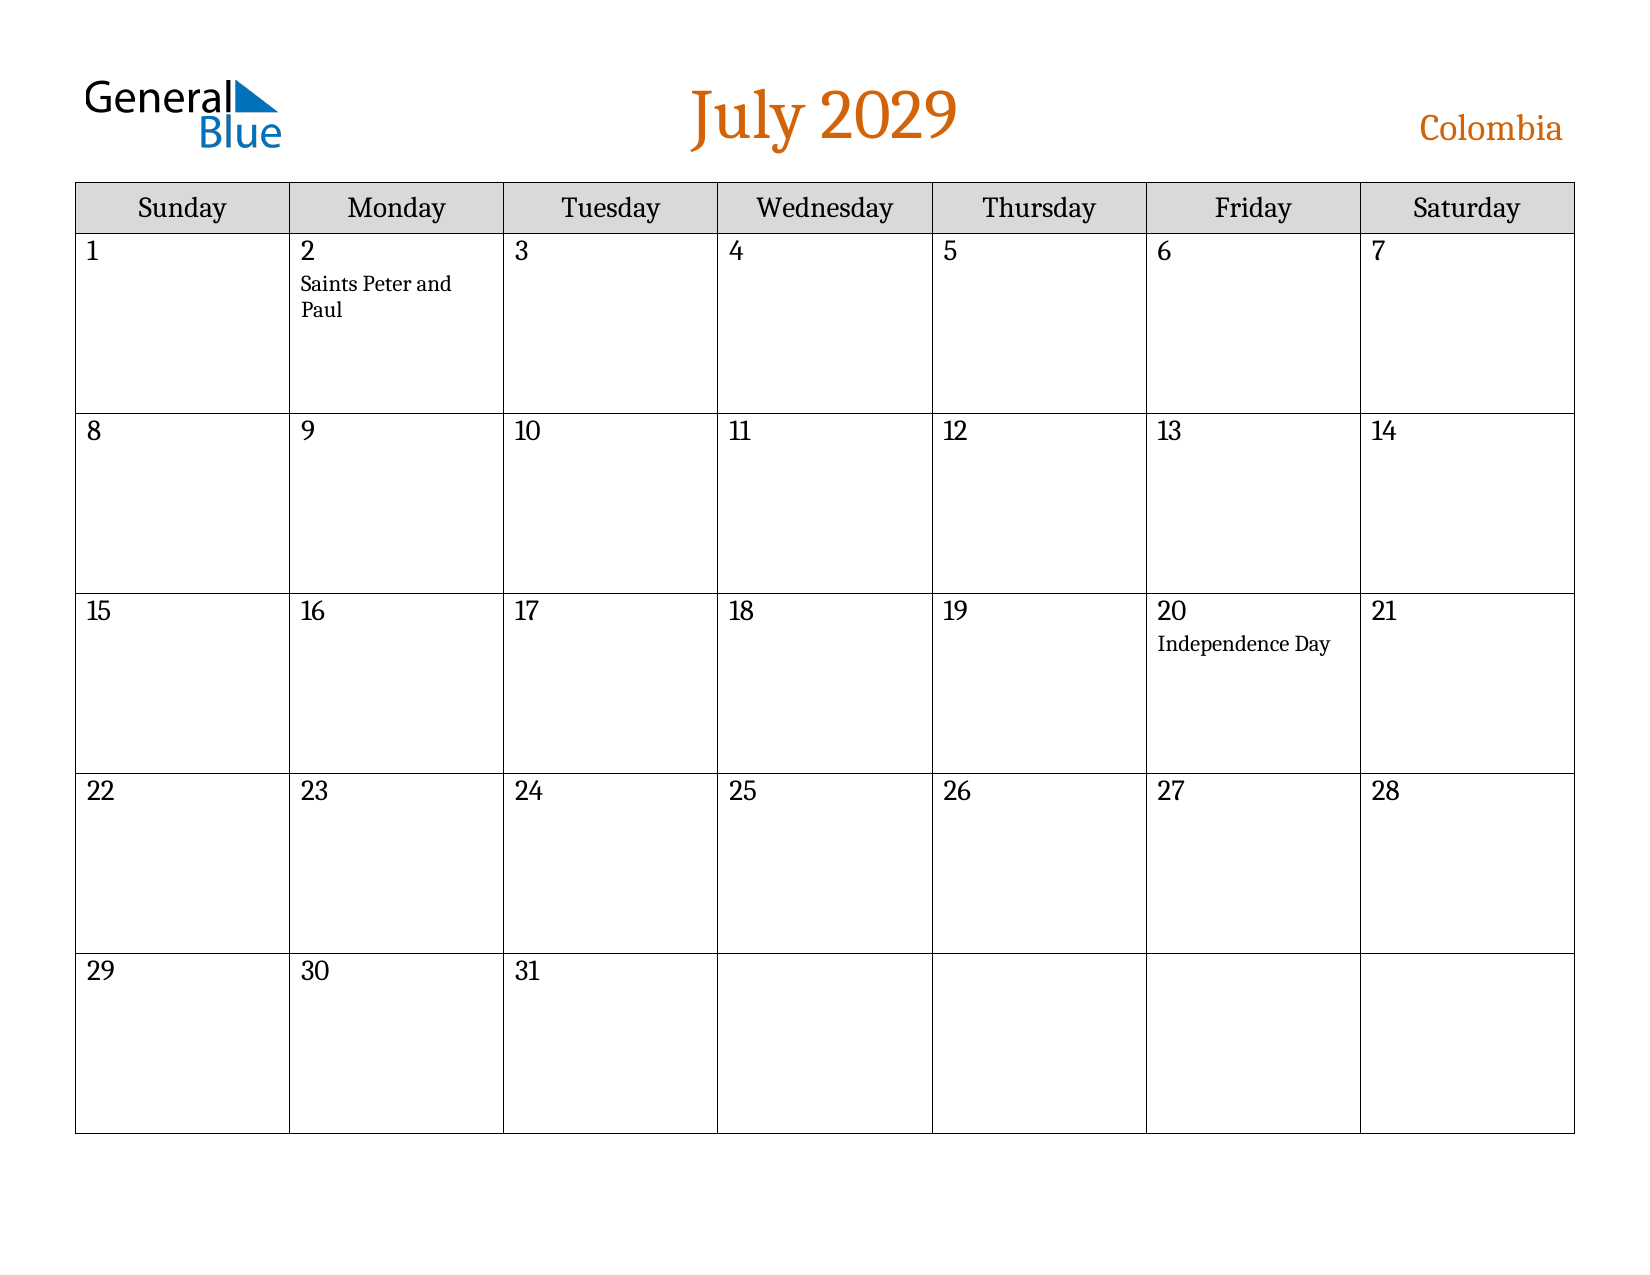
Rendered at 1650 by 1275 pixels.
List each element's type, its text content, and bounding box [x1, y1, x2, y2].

table_header [76, 75, 503, 182]
table_cell 13 [1147, 414, 1360, 450]
table_cell [1147, 954, 1360, 990]
table_cell 24 [504, 774, 717, 810]
table_cell [718, 810, 932, 953]
table_cell 29 [76, 954, 289, 990]
table_cell Tuesday [504, 183, 717, 233]
table_cell 23 [290, 774, 503, 810]
table_cell 6 [1147, 234, 1360, 270]
table_cell 20 [1147, 594, 1360, 630]
table_cell [1147, 270, 1360, 413]
table_cell [933, 990, 1146, 1133]
table_cell 16 [290, 594, 503, 630]
table_cell [504, 270, 717, 413]
table_header Colombia [1146, 75, 1574, 182]
table_cell 4 [718, 234, 932, 270]
table_cell [1361, 954, 1574, 990]
table_cell 21 [1361, 594, 1574, 630]
table_cell Sunday [76, 183, 289, 233]
table_cell 3 [504, 234, 717, 270]
table_cell [1361, 810, 1574, 953]
table_cell Wednesday [718, 183, 932, 233]
table_cell 15 [76, 594, 289, 630]
table_cell 17 [504, 594, 717, 630]
table_cell 19 [933, 594, 1146, 630]
table_cell 10 [504, 414, 717, 450]
table_cell Friday [1147, 183, 1360, 233]
picture [86, 80, 281, 148]
table_cell [718, 990, 932, 1133]
table_cell 2 [290, 234, 503, 270]
table_cell [1361, 450, 1574, 593]
table_cell [1147, 450, 1360, 593]
table_cell 26 [933, 774, 1146, 810]
table_cell [933, 810, 1146, 953]
table_cell [1361, 630, 1574, 773]
table_cell [504, 810, 717, 953]
table_cell 30 [290, 954, 503, 990]
table_cell [933, 630, 1146, 773]
table_cell 25 [718, 774, 932, 810]
table_cell Saints Peter and Paul [290, 270, 503, 413]
table_cell 27 [1147, 774, 1360, 810]
table_cell 14 [1361, 414, 1574, 450]
table_cell [290, 810, 503, 953]
table_cell [1361, 270, 1574, 413]
table_cell [718, 954, 932, 990]
table_cell 18 [718, 594, 932, 630]
table_cell 1 [76, 234, 289, 270]
table_cell 22 [76, 774, 289, 810]
table_cell 7 [1361, 234, 1574, 270]
table_cell [290, 630, 503, 773]
table_cell 12 [933, 414, 1146, 450]
table_cell [504, 630, 717, 773]
table_cell [290, 450, 503, 593]
table_cell 28 [1361, 774, 1574, 810]
table_cell [1147, 810, 1360, 953]
table_cell [76, 270, 289, 413]
table_header July 2029 [504, 75, 1146, 182]
table_cell [933, 450, 1146, 593]
table_cell 31 [504, 954, 717, 990]
table_cell [76, 990, 289, 1133]
table_cell [718, 630, 932, 773]
table_cell Saturday [1361, 183, 1574, 233]
table_cell [290, 990, 503, 1133]
table_cell Thursday [933, 183, 1146, 233]
table_cell Monday [290, 183, 503, 233]
table_cell [1147, 990, 1360, 1133]
table_cell [504, 450, 717, 593]
table_cell [718, 270, 932, 413]
table_cell [933, 954, 1146, 990]
table_cell 5 [933, 234, 1146, 270]
table_cell [76, 630, 289, 773]
table_cell [76, 450, 289, 593]
table_cell 9 [290, 414, 503, 450]
table_cell [718, 450, 932, 593]
table_cell [504, 990, 717, 1133]
table_cell [933, 270, 1146, 413]
table_cell 11 [718, 414, 932, 450]
table_cell 8 [76, 414, 289, 450]
table_cell [76, 810, 289, 953]
table_cell [1361, 990, 1574, 1133]
table_cell Independence Day [1147, 630, 1360, 773]
